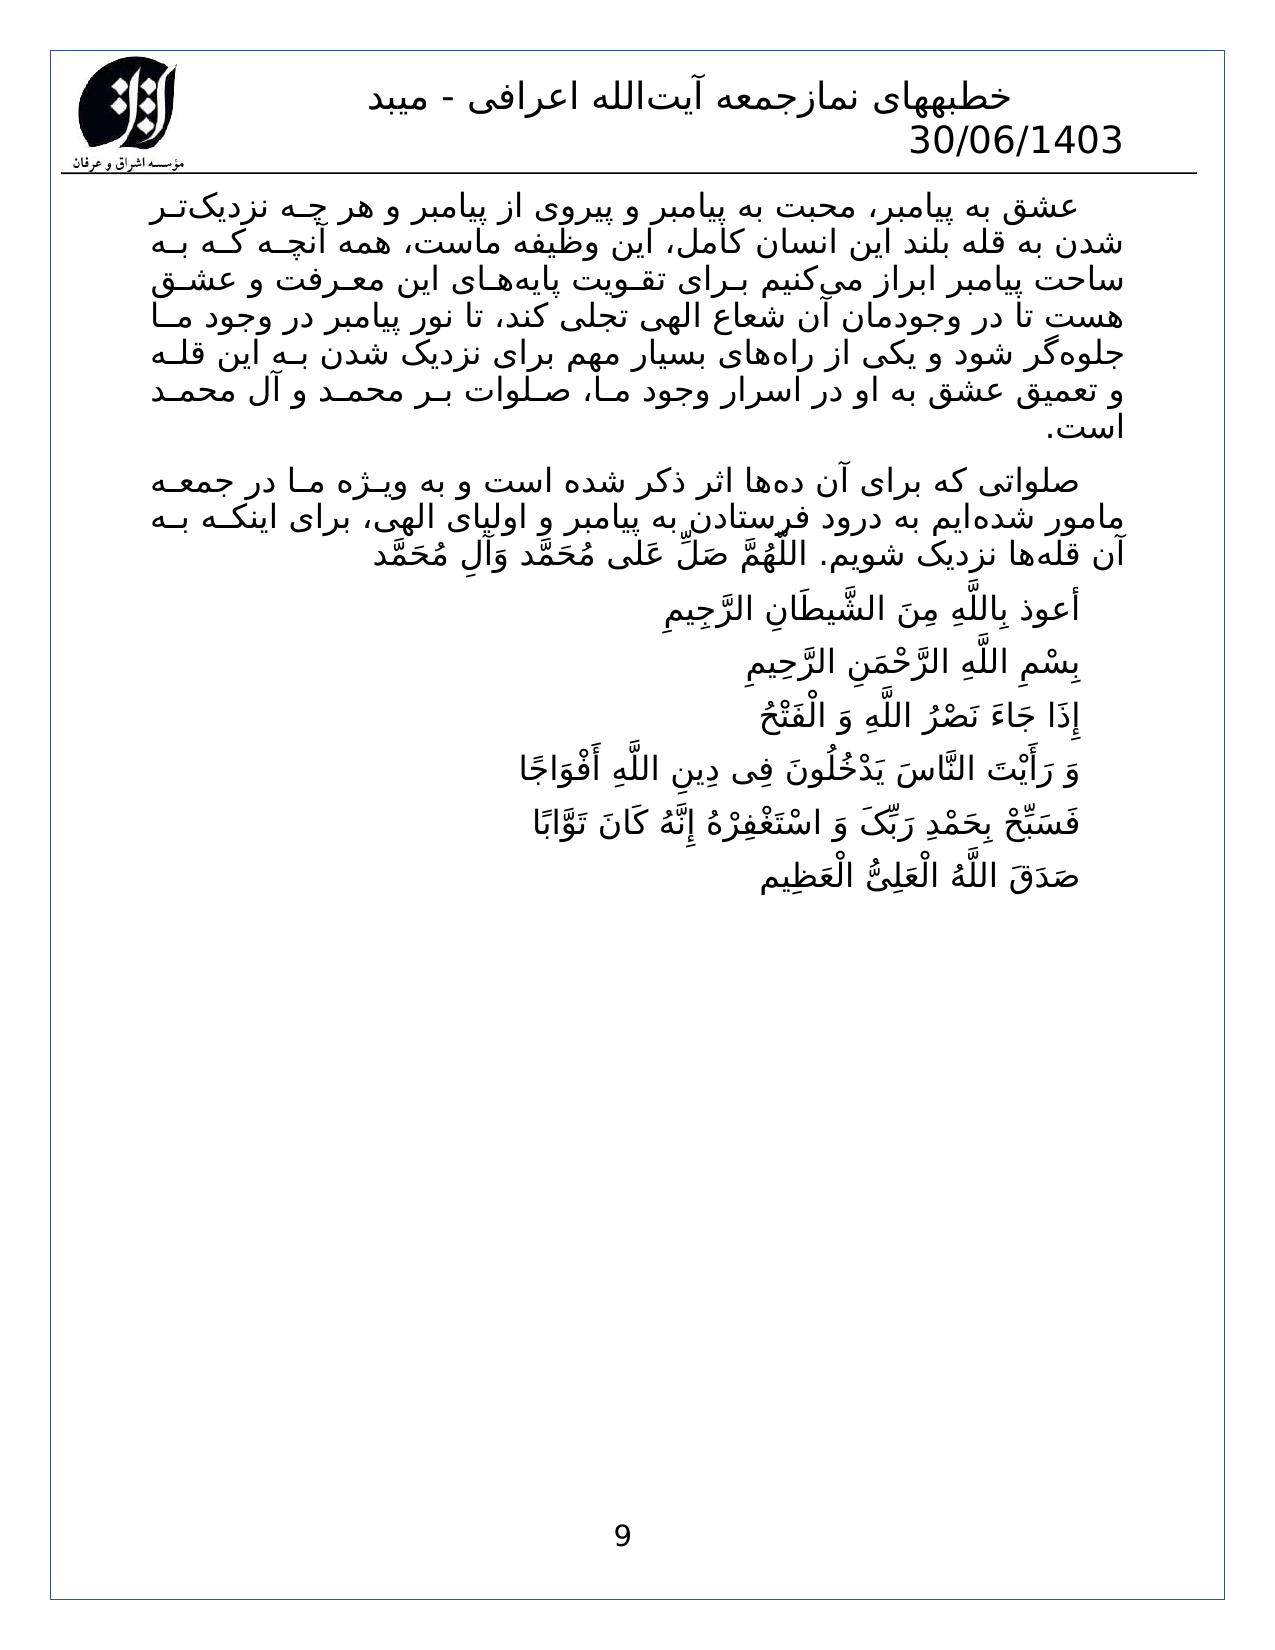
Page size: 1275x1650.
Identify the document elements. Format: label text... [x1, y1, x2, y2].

text فَسَبِّحْ بِحَمْدِ رَبِّکَ وَ اسْتَغْفِرْهُ إِنَّهُ کَانَ تَوَّابًا [150, 804, 1125, 841]
text عشق به پیامبر، محبت به پیامبر و پیروی از پیامبر و هر چه نزدیک‌تر شدن به قله بلند این انسان کامل، این وظیفه ماست، همه آنچه که به ساحت پیامبر ابراز می‌کنیم برای تقویت پایه‌های این معرفت و عشق هست تا در وجودمان آن شعاع الهی تجلی کند، تا نور پیامبر در وجود ما جلوه‌گر شود و یکی از راه‌های بسیار مهم برای نزدیک شدن به این قله و تعمیق عشق به او در اسرار وجود ما، صلوات بر محمد و آل محمد است. [150, 187, 1125, 446]
text وَ رَأَیْتَ النَّاسَ یَدْخُلُونَ فِی دِینِ اللَّهِ أَفْوَاجًا [150, 751, 1125, 788]
text أعوذ بِاللَّهِ مِنَ الشَّیطَانِ الرَّجِیمِ [150, 590, 1125, 627]
text بِسْمِ اللَّهِ الرَّحْمَنِ الرَّحِیمِ [150, 644, 1125, 681]
text صلواتی که برای آن ده‌ها اثر ذکر شده است و به ویژه ما در جمعه مامور شده‌ایم به درود فرستادن به پیامبر و اولیای الهی، برای اینکه به آن قله‌ها نزدیک شویم. اللّهُمَّ صَلِّ عَلی مُحَمَّد وَآلِ مُحَمَّد [150, 463, 1125, 574]
text إِذَا جَاءَ نَصْرُ اللَّهِ وَ الْفَتْحُ [150, 697, 1125, 734]
picture [69, 56, 185, 172]
text صَدَقَ اللَّهُ الْعَلِیُّ الْعَظِیم [150, 858, 1125, 895]
